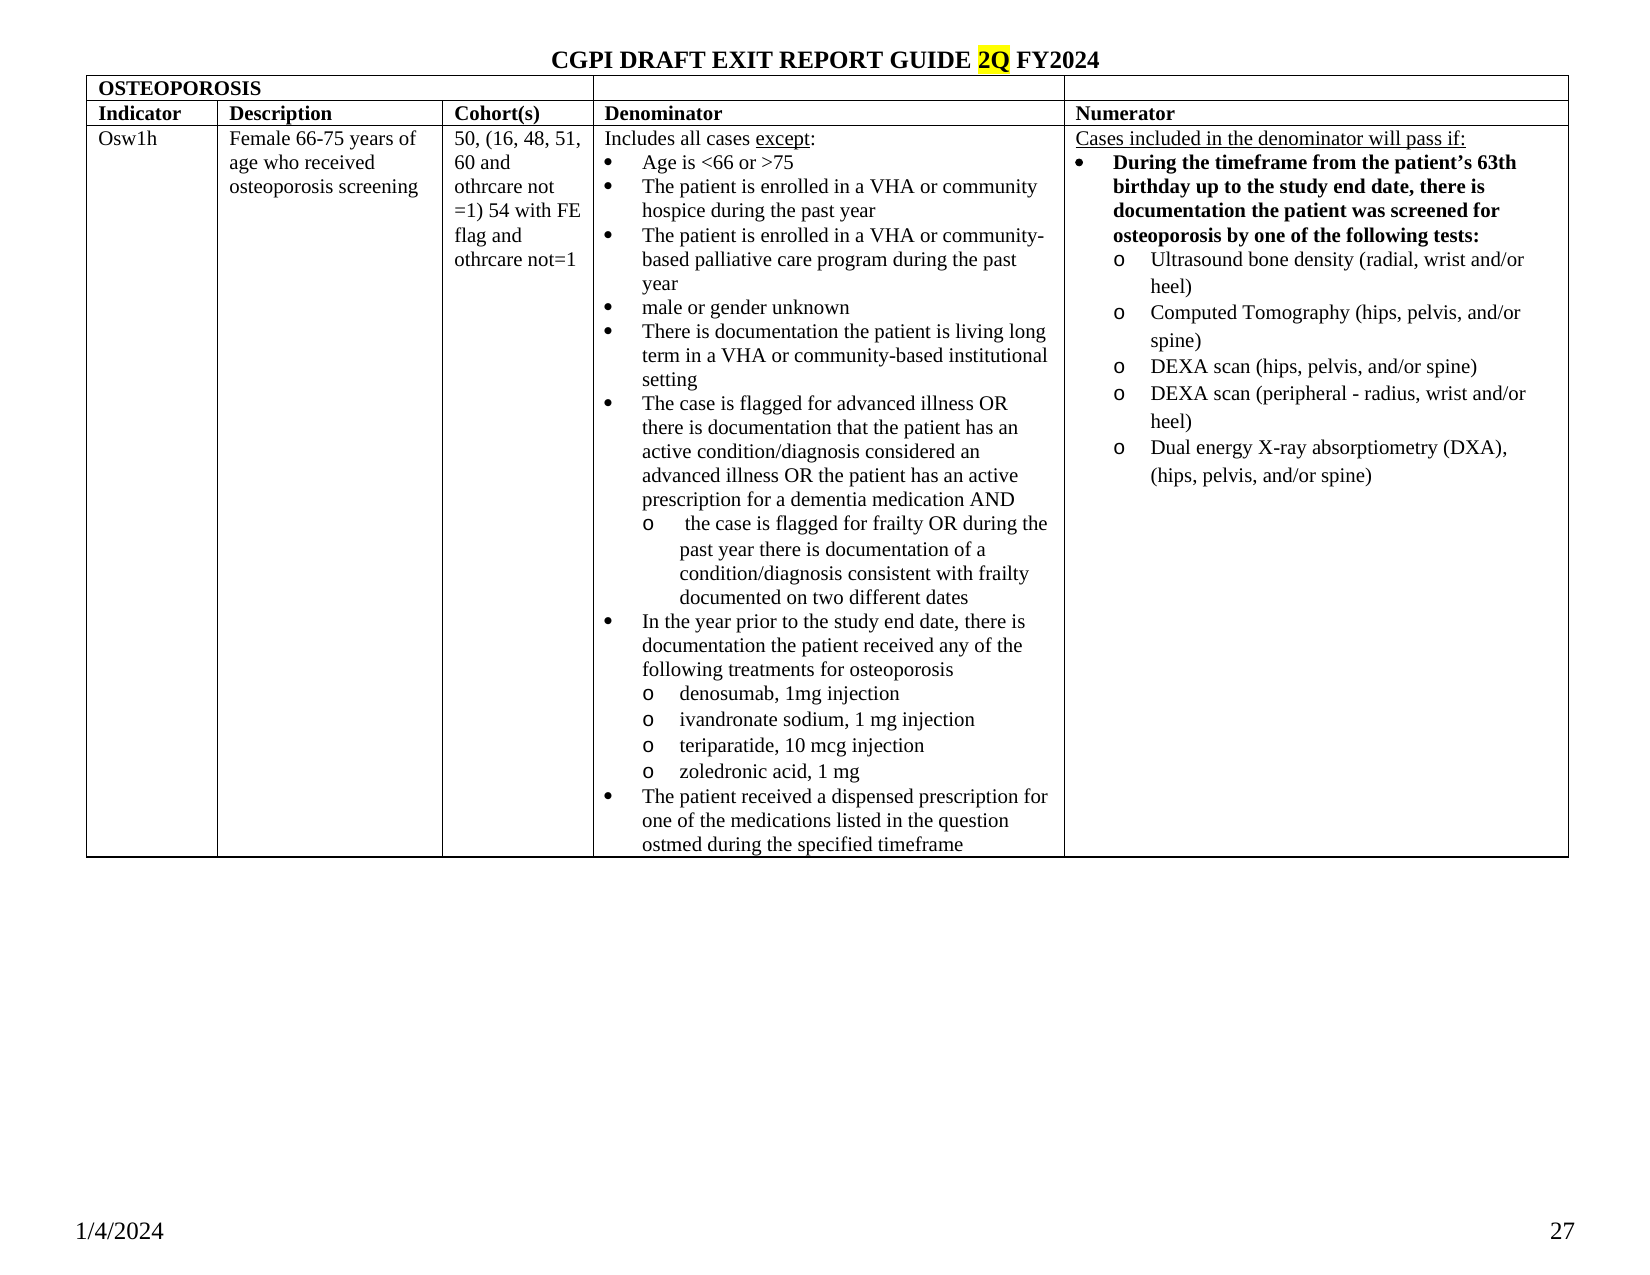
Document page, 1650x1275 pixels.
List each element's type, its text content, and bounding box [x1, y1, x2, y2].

table_cell Indicator [87, 101, 217, 125]
table_cell Includes all cases except: Age is <66 or >75 The patient is enrolled in a VHA or community hospice during the past year The patient is enrolled in a VHA or community-based palliative care program during the past year male or gender unknown There is documentation the patient is living long term in a VHA or community-based institutional setting The case is flagged for advanced illness OR there is documentation that the patient has an active condition/diagnosis considered an advanced illness OR the patient has an active prescription for a dementia medication AND the case is flagged for frailty OR during the past year there is documentation of a condition/diagnosis consistent with frailty documented on two different dates In the year prior to the study end date, there is documentation the patient received any of the following treatments for osteoporosis denosumab, 1mg injection ivandronate sodium, 1 mg injection teriparatide, 10 mcg injection zoledronic acid, 1 mg The patient received a dispensed prescription for one of the medications listed in the question ostmed during the specified timeframe [594, 126, 1064, 856]
table_cell Denominator [594, 101, 1064, 125]
table_cell Description [218, 101, 442, 125]
table_cell Numerator [1065, 101, 1568, 125]
table_cell Cohort(s) [443, 101, 593, 125]
table_header [1065, 76, 1568, 100]
table_cell Osw1h [87, 126, 217, 856]
table_cell Female 66-75 years of age who received osteoporosis screening [218, 126, 442, 856]
table_header OSTEOPOROSIS [87, 76, 593, 100]
table_cell 50, (16, 48, 51, 60 and othrcare not =1) 54 with FE flag and othrcare not=1 [443, 126, 593, 856]
table_header [594, 76, 1064, 100]
table_cell Cases included in the denominator will pass if: During the timeframe from the patient’s 63th birthday up to the study end date, there is documentation the patient was screened for osteoporosis by one of the following tests: Ultrasound bone density (radial, wrist and/or heel) Computed Tomography (hips, pelvis, and/or spine) DEXA scan (hips, pelvis, and/or spine) DEXA scan (peripheral - radius, wrist and/or heel) Dual energy X-ray absorptiometry (DXA), (hips, pelvis, and/or spine) [1065, 126, 1568, 856]
